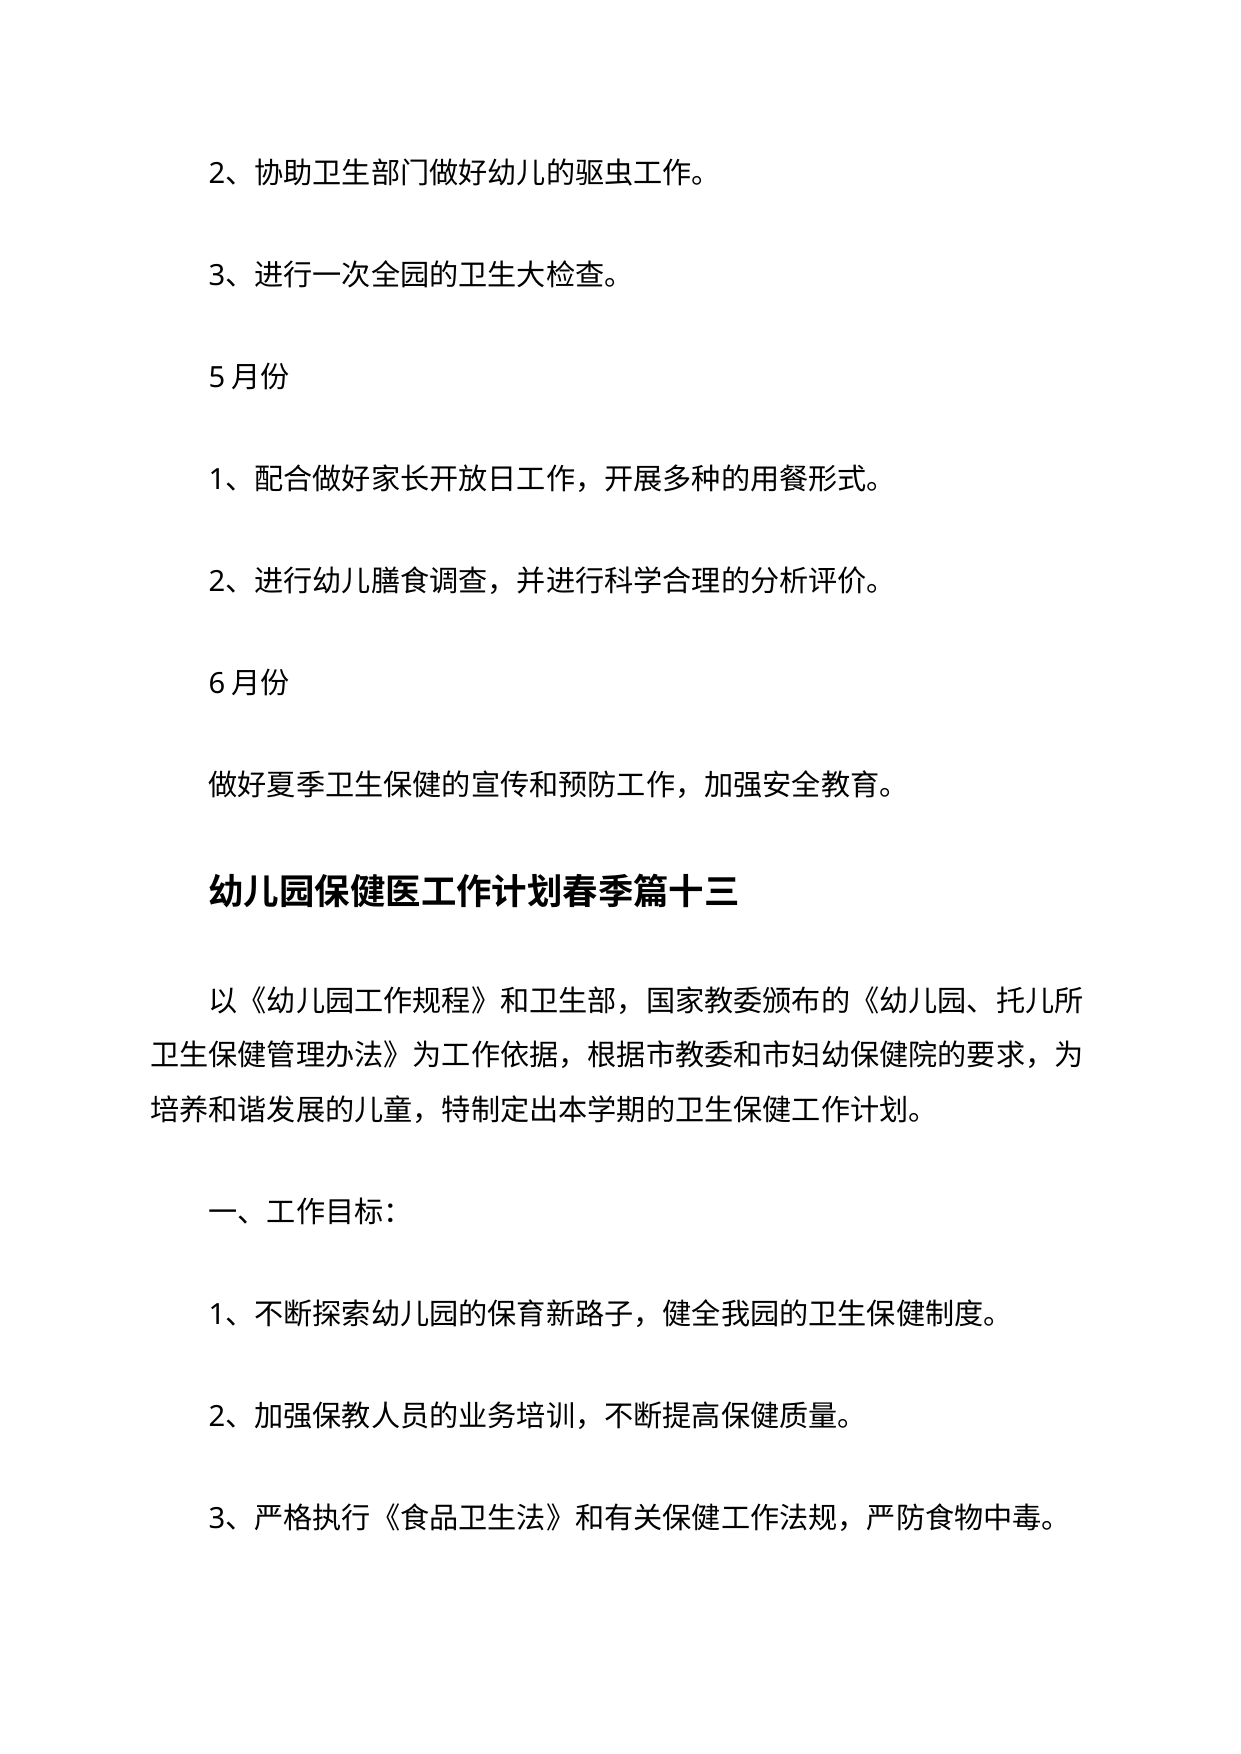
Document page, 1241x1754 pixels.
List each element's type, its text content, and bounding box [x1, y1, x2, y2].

text 一、工作目标： [150, 1189, 1090, 1231]
text 3、进行一次全园的卫生大检查。 [150, 252, 1090, 294]
text 6月份 [150, 660, 1090, 702]
text 3、严格执行《食品卫生法》和有关保健工作法规，严防食物中毒。 [150, 1494, 1090, 1537]
text 1、不断探索幼儿园的保育新路子，健全我园的卫生保健制度。 [150, 1290, 1090, 1333]
text 2、进行幼儿膳食调查，并进行科学合理的分析评价。 [150, 558, 1090, 600]
text 2、加强保教人员的业务培训，不断提高保健质量。 [150, 1392, 1090, 1435]
text 1、配合做好家长开放日工作，开展多种的用餐形式。 [150, 456, 1090, 498]
text 以《幼儿园工作规程》和卫生部，国家教委颁布的《幼儿园、托儿所卫生保健管理办法》为工作依据，根据市教委和市妇幼保健院的要求，为培养和谐发展的儿童，特制定出本学期的卫生保健工作计划。 [150, 977, 1090, 1129]
text 幼儿园保健医工作计划春季篇十三 [150, 864, 1090, 915]
text 做好夏季卫生保健的宣传和预防工作，加强安全教育。 [150, 762, 1090, 804]
text 5月份 [150, 354, 1090, 396]
text 2、协助卫生部门做好幼儿的驱虫工作。 [150, 150, 1090, 192]
